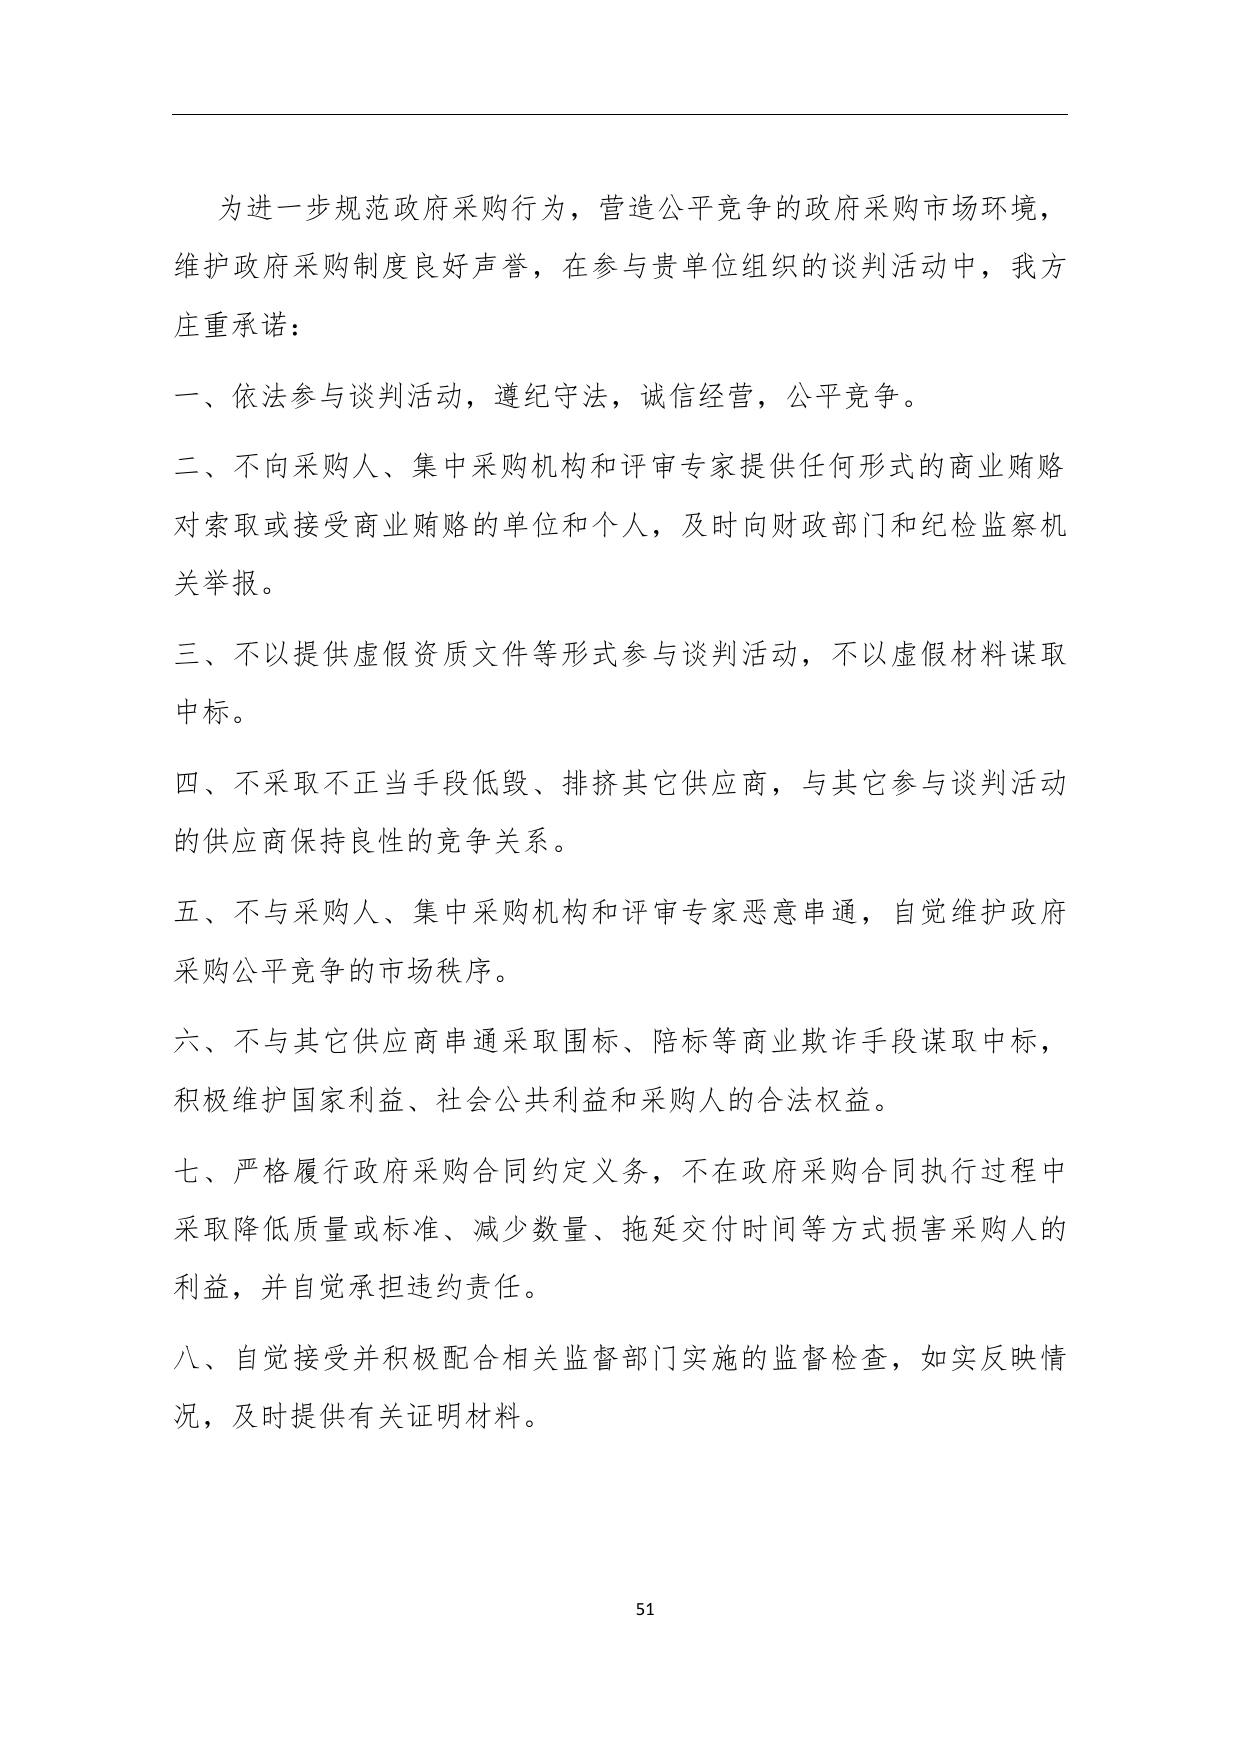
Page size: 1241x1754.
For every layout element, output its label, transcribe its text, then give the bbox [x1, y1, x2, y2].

text 四、不采取不正当手段低毁、排挤其它供应商，与其它参与谈判活动的供应商保持良性的竞争关系。 [172, 747, 1068, 863]
text 六、不与其它供应商串通采取围标、陪标等商业欺诈手段谋取中标，积极维护国家利益、社会公共利益和采购人的合法权益。 [172, 1005, 1068, 1122]
text 七、严格履行政府采购合同约定义务，不在政府采购合同执行过程中采取降低质量或标准、减少数量、拖延交付时间等方式损害采购人的利益，并自觉承担违约责任。 [172, 1134, 1068, 1309]
text 三、不以提供虚假资质文件等形式参与谈判活动，不以虚假材料谋取中标。 [172, 618, 1068, 734]
text 八、自觉接受并积极配合相关监督部门实施的监督检查，如实反映情况，及时提供有关证明材料。 [172, 1322, 1068, 1438]
text 二、不向采购人、集中采购机构和评审专家提供任何形式的商业贿赂，对索取或接受商业贿赂的单位和个人，及时向财政部门和纪检监察机关举报。 [172, 430, 1068, 605]
text 一、依法参与谈判活动，遵纪守法，诚信经营，公平竞争。 [172, 359, 1068, 418]
text 为进一步规范政府采购行为，营造公平竞争的政府采购市场环境，维护政府采购制度良好声誉，在参与贵单位组织的谈判活动中，我方庄重承诺： [172, 172, 1068, 347]
text 五、不与采购人、集中采购机构和评审专家恶意串通，自觉维护政府采购公平竞争的市场秩序。 [172, 876, 1068, 993]
